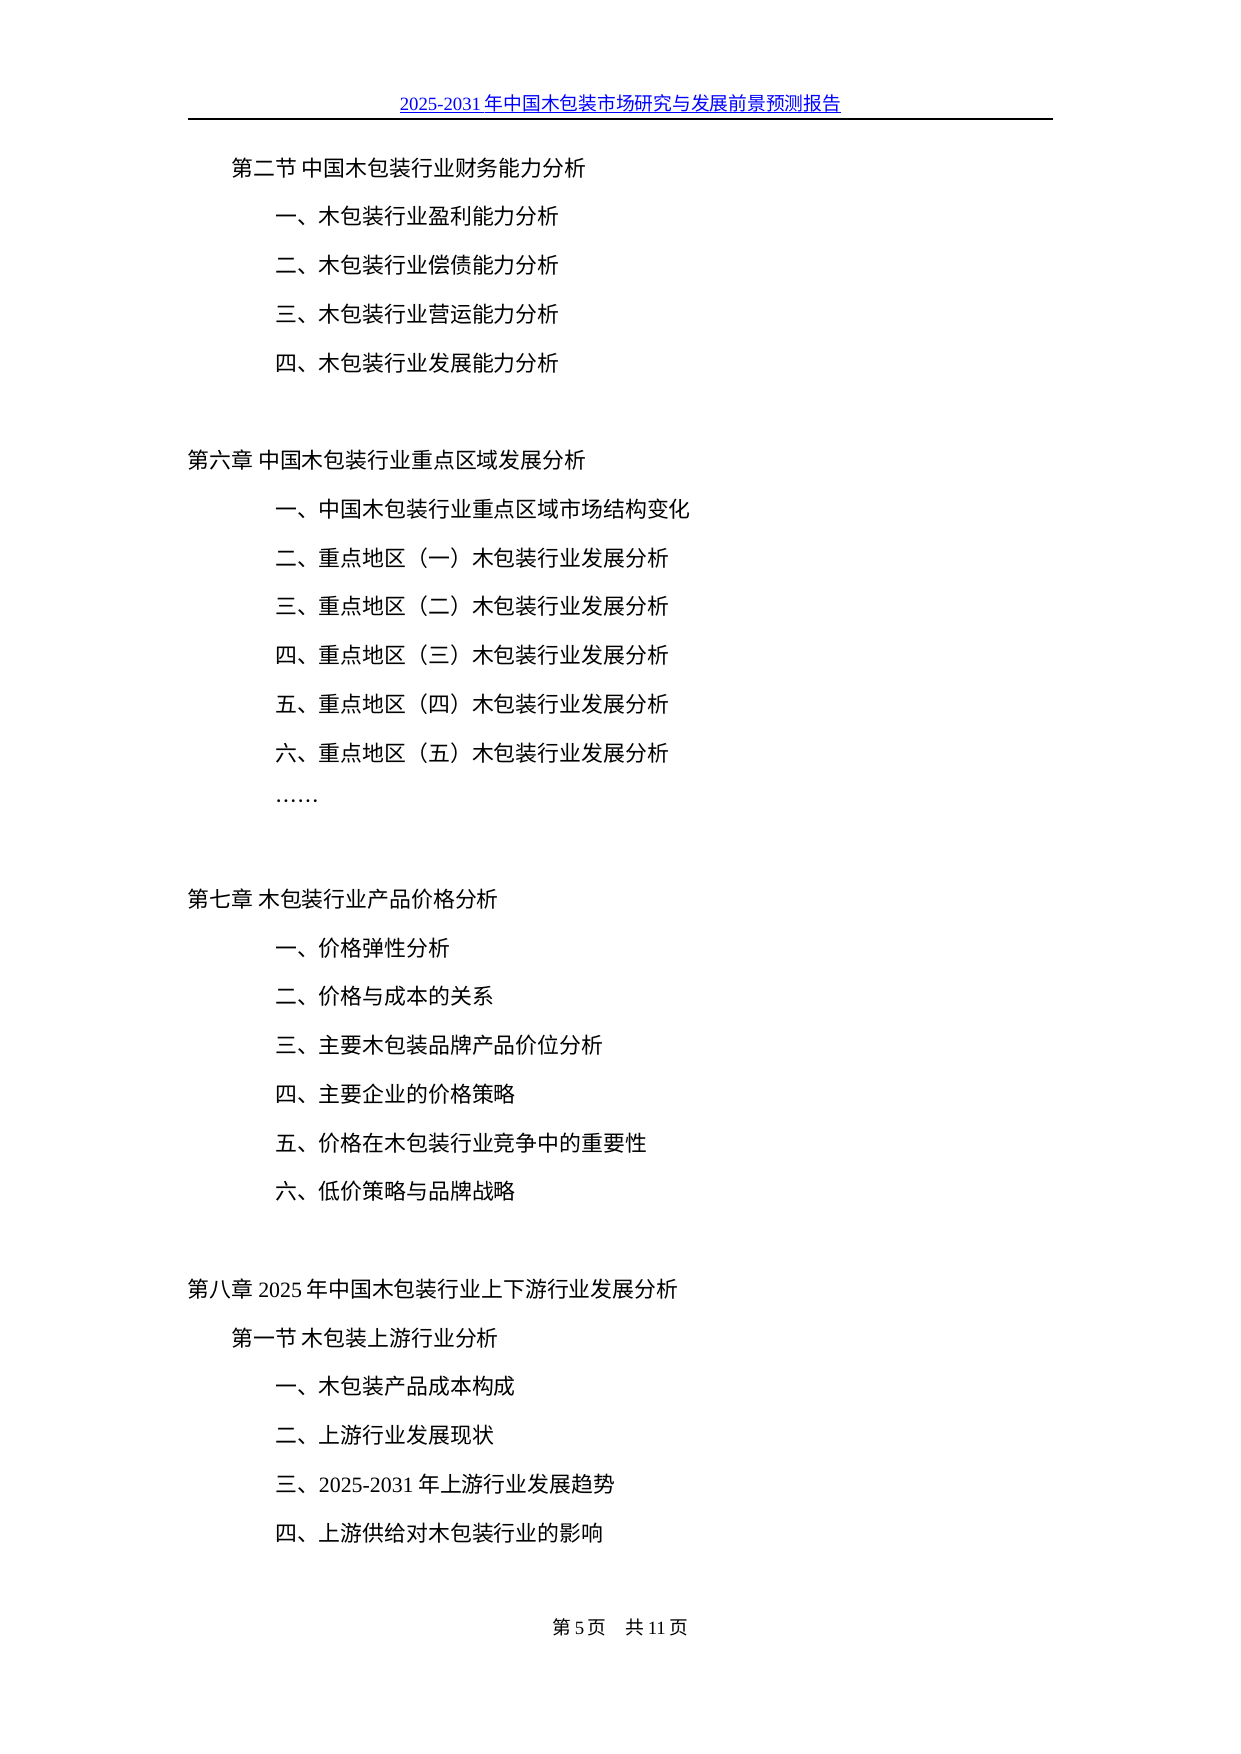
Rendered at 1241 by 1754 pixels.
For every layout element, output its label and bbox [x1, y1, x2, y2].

text [187, 150, 1053, 1548]
